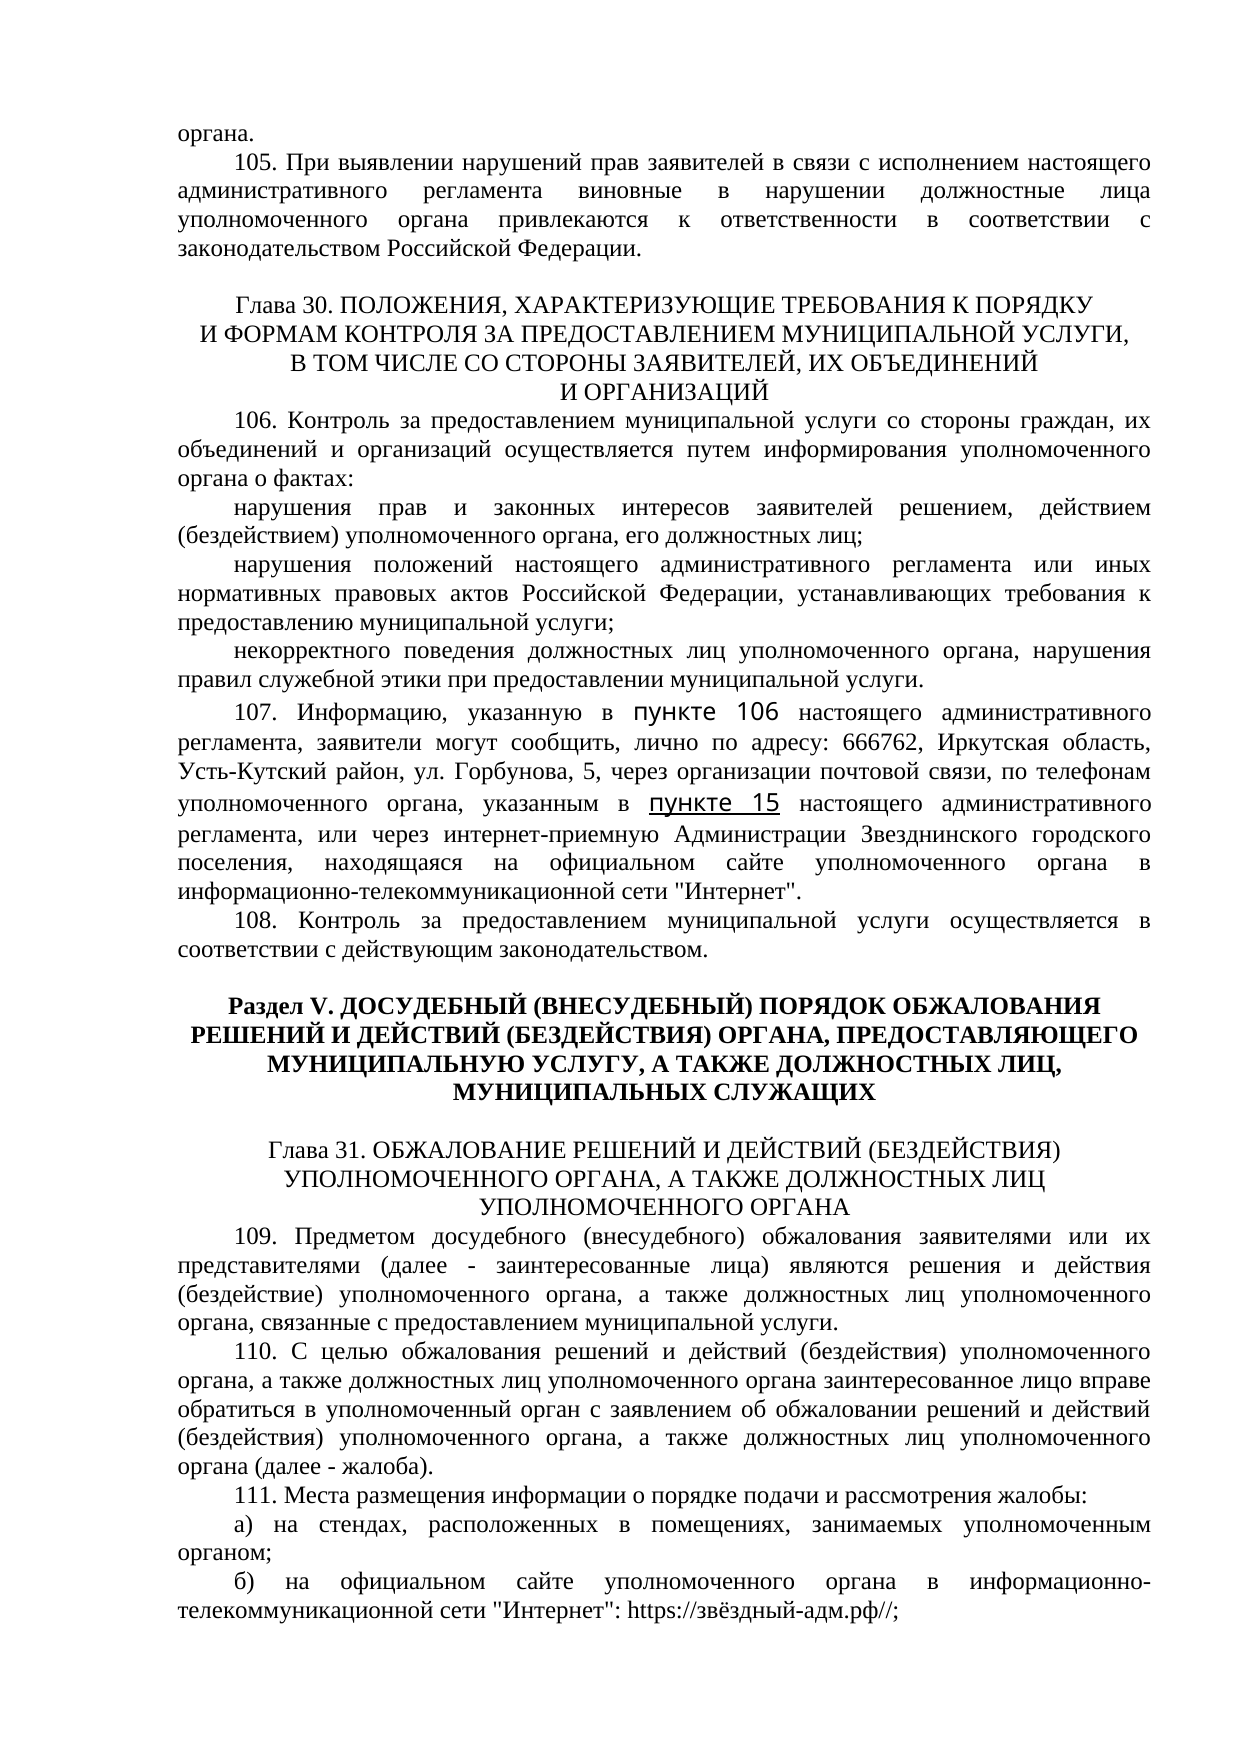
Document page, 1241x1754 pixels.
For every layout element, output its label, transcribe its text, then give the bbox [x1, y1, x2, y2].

text Раздел V. ДОСУДЕБНЫЙ (ВНЕСУДЕБНЫЙ) ПОРЯДОК ОБЖАЛОВАНИЯ [177, 991, 1152, 1020]
text 107. Информацию, указанную в пункте 106 настоящего административного регламента, заявители могут сообщить, лично по адресу: 666762, Иркутская область, Усть-Кутский район, ул. Горбунова, 5, через организации почтовой связи, по телефонам уполномоченного органа, указанным в пункте 15 настоящего административного регламента, или через интернет-приемную Администрации Звезднинского городского поселения, находящаяся на официальном сайте уполномоченного органа в информационно-телекоммуникационной сети "Интернет". [177, 693, 1152, 905]
text нарушения прав и законных интересов заявителей решением, действием (бездействием) уполномоченного органа, его должностных лиц; [177, 492, 1152, 549]
text Глава 30. ПОЛОЖЕНИЯ, ХАРАКТЕРИЗУЮЩИЕ ТРЕБОВАНИЯ К ПОРЯДКУ [177, 291, 1152, 319]
text некорректного поведения должностных лиц уполномоченного органа, нарушения правил служебной этики при предоставлении муниципальной услуги. [177, 636, 1152, 693]
text И ОРГАНИЗАЦИЙ [177, 377, 1152, 406]
text И ФОРМАМ КОНТРОЛЯ ЗА ПРЕДОСТАВЛЕНИЕМ МУНИЦИПАЛЬНОЙ УСЛУГИ, [177, 319, 1152, 348]
text МУНИЦИПАЛЬНУЮ УСЛУГУ, А ТАКЖЕ ДОЛЖНОСТНЫХ ЛИЦ, МУНИЦИПАЛЬНЫХ СЛУЖАЩИХ [177, 1049, 1152, 1106]
text Глава 31. ОБЖАЛОВАНИЕ РЕШЕНИЙ И ДЕЙСТВИЙ (БЕЗДЕЙСТВИЯ) [177, 1135, 1152, 1164]
text а) на стендах, расположенных в помещениях, занимаемых уполномоченным органом; [177, 1509, 1152, 1566]
text РЕШЕНИЙ И ДЕЙСТВИЙ (БЕЗДЕЙСТВИЯ) ОРГАНА, ПРЕДОСТАВЛЯЮЩЕГО [177, 1020, 1152, 1049]
text нарушения положений настоящего административного регламента или иных нормативных правовых актов Российской Федерации, устанавливающих требования к предоставлению муниципальной услуги; [177, 549, 1152, 636]
text 111. Места размещения информации о порядке подачи и рассмотрения жалобы: [177, 1480, 1152, 1509]
text 106. Контроль за предоставлением муниципальной услуги со стороны граждан, их объединений и организаций осуществляется путем информирования уполномоченного органа о фактах: [177, 406, 1152, 492]
text 110. С целью обжалования решений и действий (бездействия) уполномоченного органа, а также должностных лиц уполномоченного органа заинтересованное лицо вправе обратиться в уполномоченный орган с заявлением об обжаловании решений и действий (бездействия) уполномоченного органа, а также должностных лиц уполномоченного органа (далее - жалоба). [177, 1336, 1152, 1480]
text В ТОМ ЧИСЛЕ СО СТОРОНЫ ЗАЯВИТЕЛЕЙ, ИХ ОБЪЕДИНЕНИЙ [177, 348, 1152, 377]
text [177, 118, 1152, 147]
text 109. Предметом досудебного (внесудебного) обжалования заявителями или их представителями (далее - заинтересованные лица) являются решения и действия (бездействие) уполномоченного органа, а также должностных лиц уполномоченного органа, связанные с предоставлением муниципальной услуги. [177, 1221, 1152, 1336]
text УПОЛНОМОЧЕННОГО ОРГАНА, А ТАКЖЕ ДОЛЖНОСТНЫХ ЛИЦ [177, 1164, 1152, 1192]
text б) на официальном сайте уполномоченного органа в информационно-телекоммуникационной сети "Интернет": https://звёздный-адм.рф//; [177, 1566, 1152, 1624]
text УПОЛНОМОЧЕННОГО ОРГАНА [177, 1192, 1152, 1221]
text 108. Контроль за предоставлением муниципальной услуги осуществляется в соответствии с действующим законодательством. [177, 905, 1152, 962]
text 105. При выявлении нарушений прав заявителей в связи с исполнением настоящего административного регламента виновные в нарушении должностные лица уполномоченного органа привлекаются к ответственности в соответствии с законодательством Российской Федерации. [177, 147, 1152, 262]
